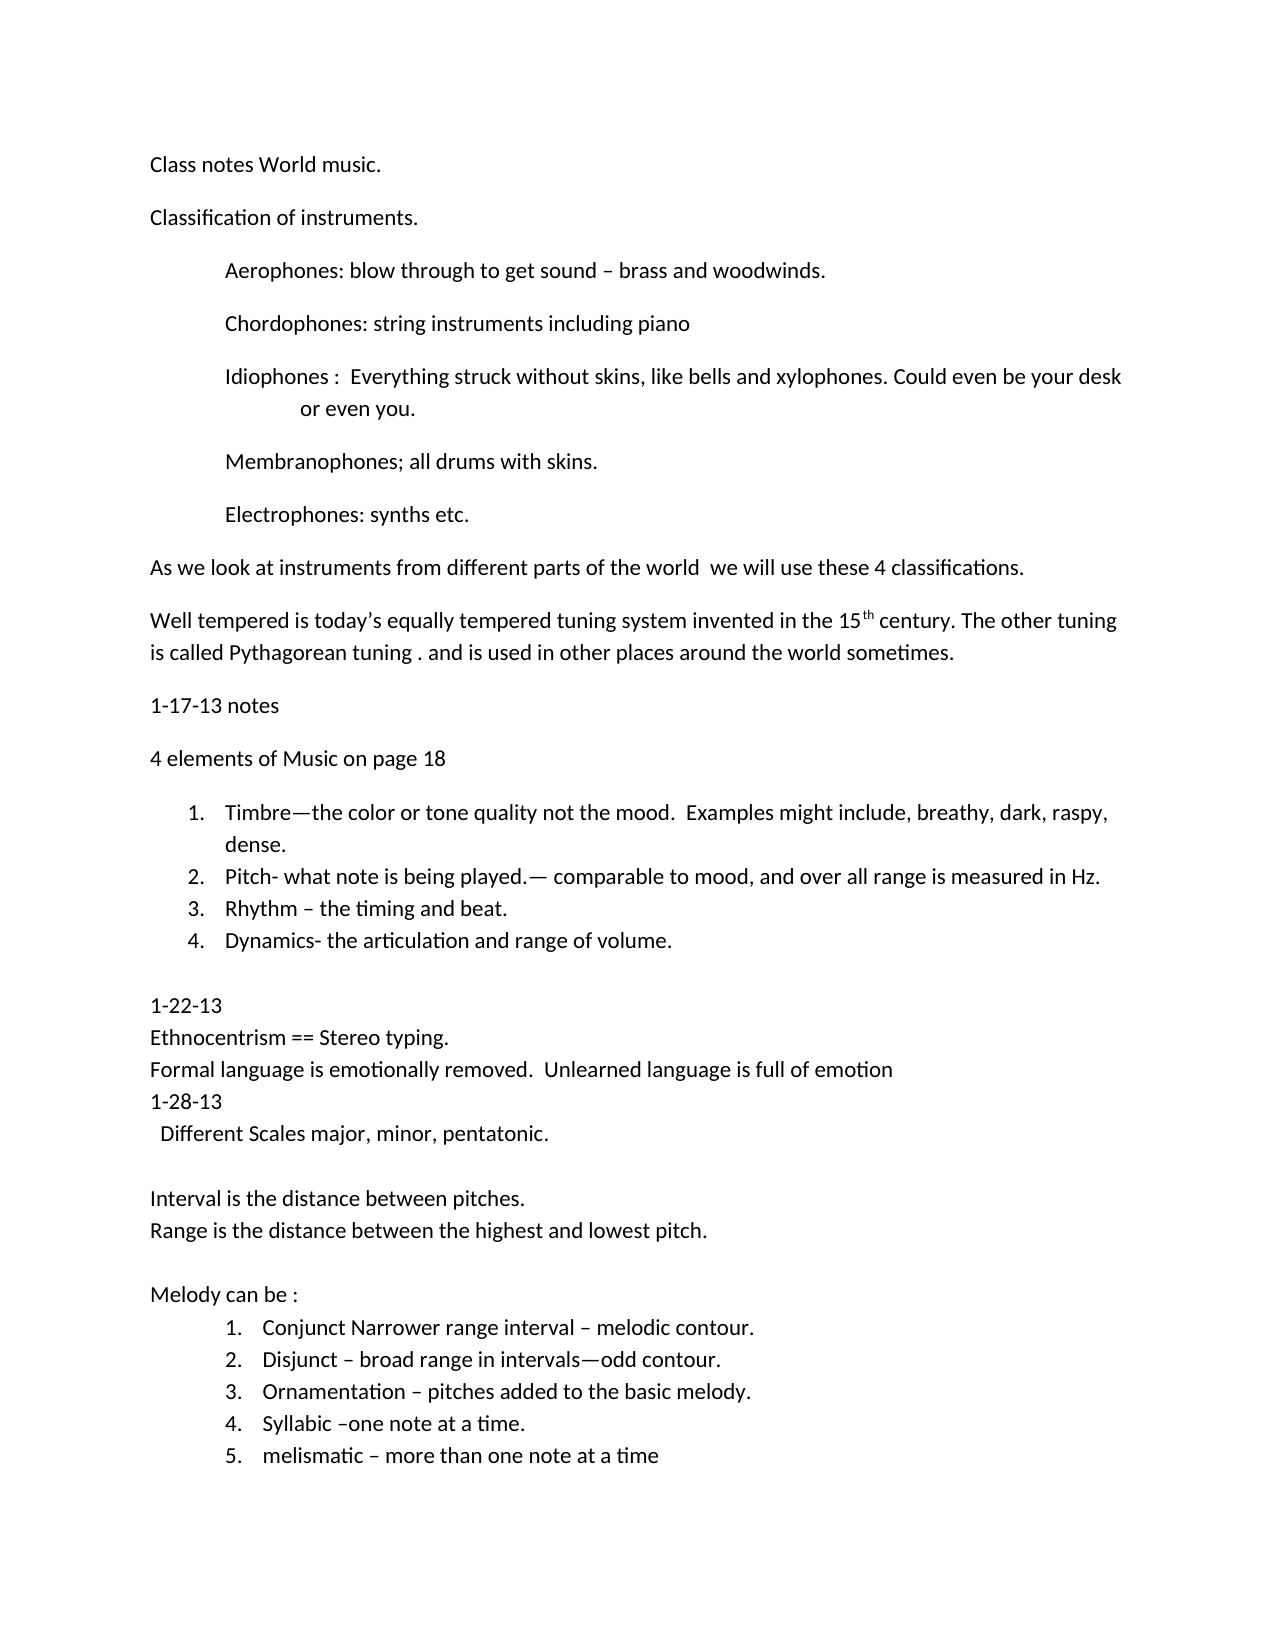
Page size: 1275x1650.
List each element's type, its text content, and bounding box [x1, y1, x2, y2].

list Rhythm – the timing and beat. [187, 894, 1125, 922]
text Idiophones : Everything struck without skins, like bells and xylophones. Could even be your desk or even you. [150, 362, 1125, 422]
list melismatic – more than one note at a time [225, 1441, 1125, 1469]
text Chordophones: string instruments including piano [150, 309, 1125, 337]
list 1-22-13 [150, 991, 1125, 1019]
text As we look at instruments from different parts of the world we will use these 4 classifications. [150, 553, 1125, 581]
text Aerophones: blow through to get sound – brass and woodwinds. [150, 256, 1125, 284]
text Class notes World music. [150, 150, 1125, 178]
list Dynamics- the articulation and range of volume. [187, 926, 1125, 954]
list Timbre—the color or tone quality not the mood. Examples might include, breathy, dark, raspy, dense. [187, 798, 1125, 858]
list 1-28-13 [150, 1087, 1125, 1115]
list Different Scales major, minor, pentatonic. [150, 1119, 1125, 1147]
list Formal language is emotionally removed. Unlearned language is full of emotion [150, 1055, 1125, 1083]
text Well tempered is today’s equally tempered tuning system invented in the 15th century. The other tuning is called Pythagorean tuning . and is used in other places around the world sometimes. [150, 606, 1125, 667]
list Ornamentation – pitches added to the basic melody. [225, 1377, 1125, 1405]
text 4 elements of Music on page 18 [150, 744, 1125, 773]
list Disjunct – broad range in intervals—odd contour. [225, 1345, 1125, 1373]
text Electrophones: synths etc. [150, 500, 1125, 528]
list Interval is the distance between pitches. [150, 1184, 1125, 1212]
list Syllabic –one note at a time. [225, 1409, 1125, 1437]
list Conjunct Narrower range interval – melodic contour. [225, 1313, 1125, 1341]
list Melody can be : [150, 1280, 1125, 1308]
list Range is the distance between the highest and lowest pitch. [150, 1216, 1125, 1244]
list Pitch- what note is being played.— comparable to mood, and over all range is measured in Hz. [187, 862, 1125, 890]
text Classification of instruments. [150, 203, 1125, 231]
text Membranophones; all drums with skins. [150, 447, 1125, 475]
text 1-17-13 notes [150, 692, 1125, 719]
list Ethnocentrism == Stereo typing. [150, 1023, 1125, 1051]
